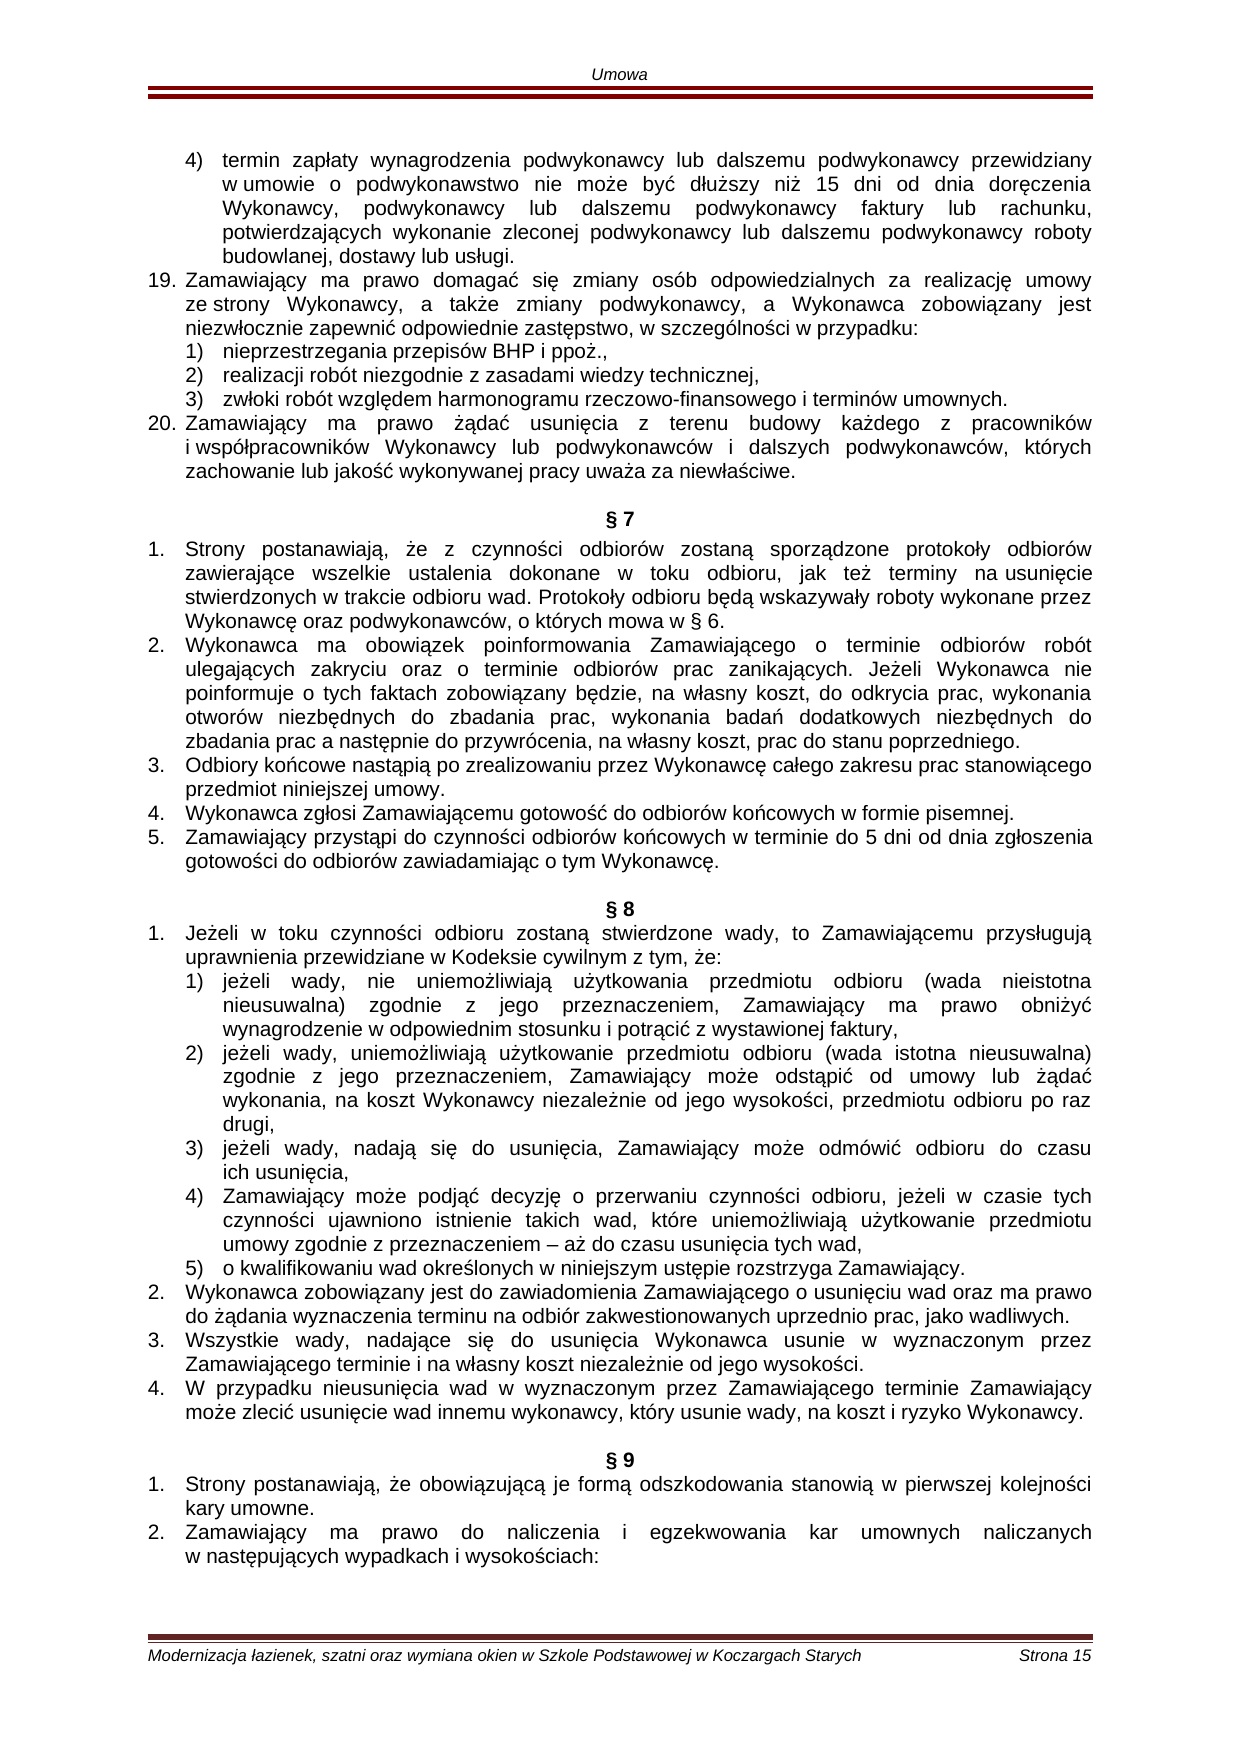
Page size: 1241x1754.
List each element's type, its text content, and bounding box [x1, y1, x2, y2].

list Zamawiający przystąpi do czynności odbiorów końcowych w terminie do 5 dni od dnia zgłoszenia gotowości do odbiorów zawiadamiając o tym Wykonawcę. [148, 825, 1093, 873]
list Zamawiający ma prawo do naliczenia i egzekwowania kar umownych naliczanych w następujących wypadkach i wysokościach: [148, 1519, 1093, 1567]
list Wykonawca zobowiązany jest do zawiadomienia Zamawiającego o usunięciu wad oraz ma prawo do żądania wyznaczenia terminu na odbiór zakwestionowanych uprzednio prac, jako wadliwych. [148, 1280, 1093, 1328]
list Wykonawca ma obowiązek poinformowania Zamawiającego o terminie odbiorów robót ulegających zakryciu oraz o terminie odbiorów prac zanikających. Jeżeli Wykonawca nie poinformuje o tych faktach zobowiązany będzie, na własny koszt, do odkrycia prac, wykonania otworów niezbędnych do zbadania prac, wykonania badań dodatkowych niezbędnych do zbadania prac a następnie do przywrócenia, na własny koszt, prac do stanu poprzedniego. [148, 633, 1093, 753]
list Wszystkie wady, nadające się do usunięcia Wykonawca usunie w wyznaczonym przez Zamawiającego terminie i na własny koszt niezależnie od jego wysokości. [148, 1328, 1093, 1376]
text § 8 [148, 897, 1093, 921]
list Strony postanawiają, że obowiązującą je formą odszkodowania stanowią w pierwszej kolejności kary umowne. [148, 1472, 1093, 1519]
list W przypadku nieusunięcia wad w wyznaczonym przez Zamawiającego terminie Zamawiający może zlecić usunięcie wad innemu wykonawcy, który usunie wady, na koszt i ryzyko Wykonawcy. [148, 1376, 1093, 1424]
list Zamawiający ma prawo domagać się zmiany osób odpowiedzialnych za realizację umowy ze strony Wykonawcy, a także zmiany podwykonawcy, a Wykonawca zobowiązany jest niezwłocznie zapewnić odpowiednie zastępstwo, w szczególności w przypadku: [148, 267, 1093, 339]
list jeżeli wady, uniemożliwiają użytkowanie przedmiotu odbioru (wada istotna nieusuwalna) zgodnie z jego przeznaczeniem, Zamawiający może odstąpić od umowy lub żądać wykonania, na koszt Wykonawcy niezależnie od jego wysokości, przedmiotu odbioru po raz drugi, [185, 1040, 1093, 1136]
list nieprzestrzegania przepisów BHP i ppoż., [185, 339, 1093, 363]
list Wykonawca zgłosi Zamawiającemu gotowość do odbiorów końcowych w formie pisemnej. [148, 801, 1093, 825]
list zwłoki robót względem harmonogramu rzeczowo-finansowego i terminów umownych. [185, 387, 1093, 411]
list realizacji robót niezgodnie z zasadami wiedzy technicznej, [185, 363, 1093, 387]
list Jeżeli w toku czynności odbioru zostaną stwierdzone wady, to Zamawiającemu przysługują uprawnienia przewidziane w Kodeksie cywilnym z tym, że: [148, 921, 1093, 968]
list jeżeli wady, nadają się do usunięcia, Zamawiający może odmówić odbioru do czasu ich usunięcia, [185, 1136, 1093, 1184]
list jeżeli wady, nie uniemożliwiają użytkowania przedmiotu odbioru (wada nieistotna nieusuwalna) zgodnie z jego przeznaczeniem, Zamawiający ma prawo obniżyć wynagrodzenie w odpowiednim stosunku i potrącić z wystawionej faktury, [185, 968, 1093, 1040]
list Zamawiający ma prawo żądać usunięcia z terenu budowy każdego z pracowników i współpracowników Wykonawcy lub podwykonawców i dalszych podwykonawców, których zachowanie lub jakość wykonywanej pracy uważa za niewłaściwe. [148, 411, 1093, 483]
list o kwalifikowaniu wad określonych w niniejszym ustępie rozstrzyga Zamawiający. [185, 1256, 1093, 1280]
list Odbiory końcowe nastąpią po zrealizowaniu przez Wykonawcę całego zakresu prac stanowiącego przedmiot niniejszej umowy. [148, 753, 1093, 801]
text § 7 [148, 507, 1093, 531]
text § 9 [148, 1448, 1093, 1472]
list Strony postanawiają, że z czynności odbiorów zostaną sporządzone protokoły odbiorów zawierające wszelkie ustalenia dokonane w toku odbioru, jak też terminy na usunięcie stwierdzonych w trakcie odbioru wad. Protokoły odbioru będą wskazywały roboty wykonane przez Wykonawcę oraz podwykonawców, o których mowa w § 6. [148, 537, 1093, 633]
list termin zapłaty wynagrodzenia podwykonawcy lub dalszemu podwykonawcy przewidziany w umowie o podwykonawstwo nie może być dłuższy niż 15 dni od dnia doręczenia Wykonawcy, podwykonawcy lub dalszemu podwykonawcy faktury lub rachunku, potwierdzających wykonanie zleconej podwykonawcy lub dalszemu podwykonawcy roboty budowlanej, dostawy lub usługi. [185, 148, 1093, 267]
list Zamawiający może podjąć decyzję o przerwaniu czynności odbioru, jeżeli w czasie tych czynności ujawniono istnienie takich wad, które uniemożliwiają użytkowanie przedmiotu umowy zgodnie z przeznaczeniem – aż do czasu usunięcia tych wad, [185, 1184, 1093, 1256]
